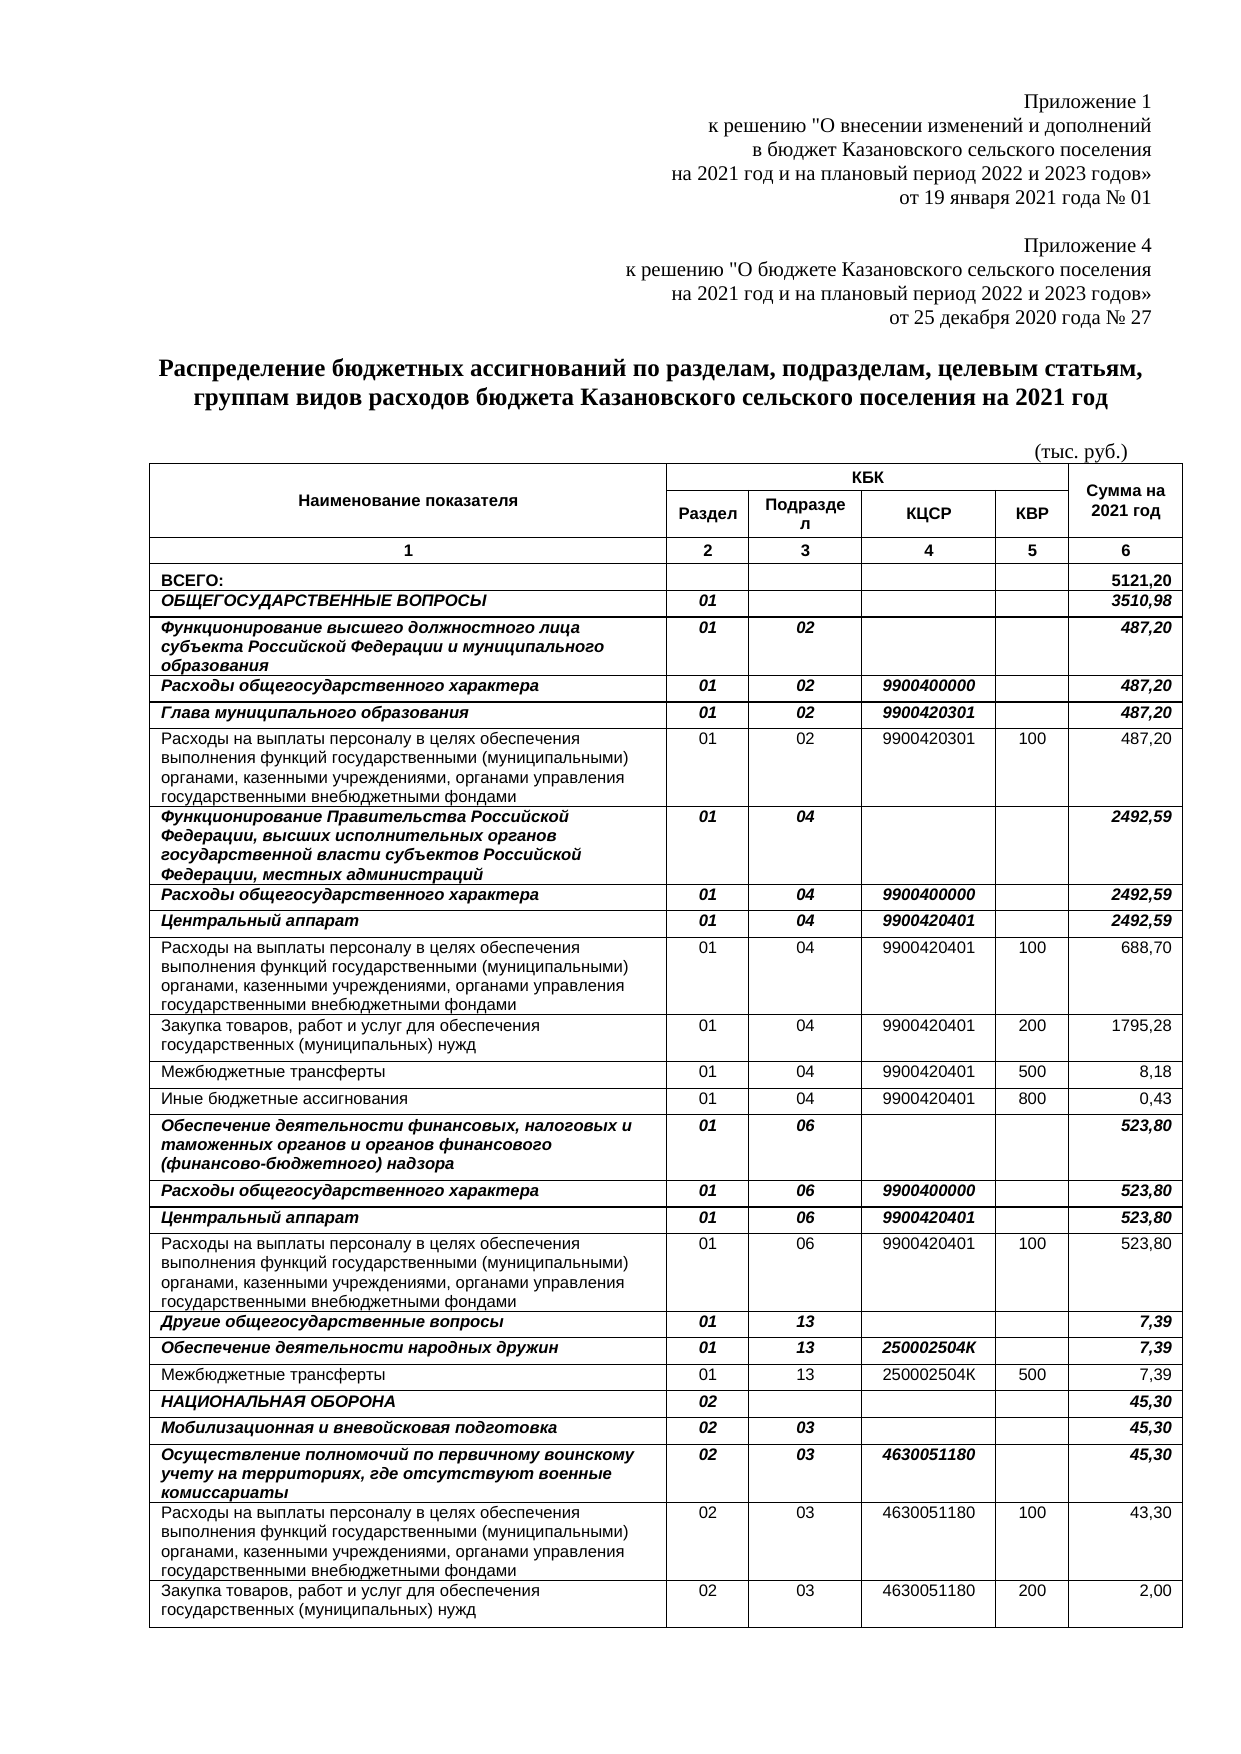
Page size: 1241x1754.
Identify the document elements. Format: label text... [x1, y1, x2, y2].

table_cell [749, 564, 861, 590]
table_cell 523,80 [1069, 1115, 1182, 1180]
table_cell Иные бюджетные ассигнования [150, 1089, 666, 1114]
table_cell 04 [749, 1089, 861, 1114]
table_cell 688,70 [1069, 938, 1182, 1014]
table_cell [996, 591, 1068, 616]
table_cell Обеспечение деятельности народных дружин [150, 1338, 666, 1364]
table_cell 06 [749, 1181, 861, 1206]
table_cell 06 [749, 1234, 861, 1311]
table_cell Расходы на выплаты персоналу в целях обеспечения выполнения функций государственными (муниципальными) органами, казенными учреждениями, органами управления государственными внебюджетными фондами [150, 938, 666, 1014]
table_cell 9900400000 [862, 885, 995, 910]
table_cell 01 [667, 703, 748, 728]
table_cell Осуществление полномочий по первичному воинскому учету на территориях, где отсутствуют военные комиссариаты [150, 1445, 666, 1502]
table_cell [862, 564, 995, 590]
table_cell 3510,98 [1069, 591, 1182, 616]
table_cell 200 [996, 1581, 1068, 1627]
table_cell [667, 564, 748, 590]
table_cell КЦСР [862, 491, 995, 537]
table_cell 02 [667, 1391, 748, 1417]
table_cell 02 [667, 1581, 748, 1627]
table_cell Мобилизационная и вневойсковая подготовка [150, 1418, 666, 1443]
table_cell 01 [667, 938, 748, 1014]
table_cell [996, 1391, 1068, 1417]
table_cell 4630051180 [862, 1581, 995, 1627]
table_cell 02 [749, 703, 861, 728]
table_cell 2,00 [1069, 1581, 1182, 1627]
table_cell 9900400000 [862, 676, 995, 701]
table_cell 9900420401 [862, 1208, 995, 1233]
table_cell 250002504К [862, 1365, 995, 1390]
table_cell [996, 618, 1068, 675]
table_cell 01 [667, 618, 748, 675]
text в бюджет Казановского сельского поселения [150, 137, 1152, 161]
table_cell 01 [667, 1365, 748, 1390]
table_cell 2492,59 [1069, 807, 1182, 883]
table_cell 03 [749, 1503, 861, 1580]
table_cell 04 [749, 938, 861, 1014]
table_cell 500 [996, 1062, 1068, 1088]
table_cell 04 [749, 911, 861, 937]
table_cell Обеспечение деятельности финансовых, налоговых и таможенных органов и органов финансового (финансово-бюджетного) надзора [150, 1115, 666, 1180]
table_cell 01 [667, 729, 748, 806]
table_cell [996, 1208, 1068, 1233]
table_cell [996, 703, 1068, 728]
table_cell 487,20 [1069, 703, 1182, 728]
table_cell [862, 1115, 995, 1180]
table_cell 3 [749, 538, 861, 563]
table_cell 100 [996, 938, 1068, 1014]
table_cell [862, 591, 995, 616]
table_cell 01 [667, 807, 748, 883]
table_cell 9900420401 [862, 1062, 995, 1088]
table_cell 9900420301 [862, 703, 995, 728]
table_cell Закупка товаров, работ и услуг для обеспечения государственных (муниципальных) нужд [150, 1015, 666, 1061]
table_cell Центральный аппарат [150, 911, 666, 937]
table_cell [862, 618, 995, 675]
table_cell 2 [667, 538, 748, 563]
table_cell Функционирование высшего должностного лица субъекта Российской Федерации и муниципального образования [150, 618, 666, 675]
table_cell 5 [996, 538, 1068, 563]
table_cell 500 [996, 1365, 1068, 1390]
table_cell 04 [749, 1062, 861, 1088]
text на 2021 год и на плановый период 2022 и 2023 годов» [150, 161, 1152, 185]
table_cell 1 [150, 538, 666, 563]
table_cell [996, 1312, 1068, 1337]
table_cell Раздел [667, 491, 748, 537]
table_cell 523,80 [1069, 1234, 1182, 1311]
table_cell 9900420401 [862, 1234, 995, 1311]
table_cell 02 [749, 618, 861, 675]
table_cell 01 [667, 591, 748, 616]
table_cell Расходы на выплаты персоналу в целях обеспечения выполнения функций государственными (муниципальными) органами, казенными учреждениями, органами управления государственными внебюджетными фондами [150, 729, 666, 806]
table_cell 6 [1069, 538, 1182, 563]
table_cell 03 [749, 1418, 861, 1443]
table_cell 9900420401 [862, 1089, 995, 1114]
table_cell [862, 1312, 995, 1337]
table_cell 200 [996, 1015, 1068, 1061]
table_cell [996, 1445, 1068, 1502]
table_cell 03 [749, 1581, 861, 1627]
table_cell 45,30 [1069, 1391, 1182, 1417]
table_cell [862, 807, 995, 883]
table_cell 01 [667, 1338, 748, 1364]
table_cell [996, 885, 1068, 910]
table_header КБК [667, 464, 1068, 490]
table_cell 0,43 [1069, 1089, 1182, 1114]
table_cell 02 [667, 1445, 748, 1502]
table_cell 13 [749, 1312, 861, 1337]
table_cell 4630051180 [862, 1503, 995, 1580]
table_cell 01 [667, 1115, 748, 1180]
table_cell 9900420401 [862, 938, 995, 1014]
table_cell 7,39 [1069, 1365, 1182, 1390]
text к решению "О внесении изменений и дополнений [150, 113, 1152, 137]
table_cell 45,30 [1069, 1445, 1182, 1502]
table_header Сумма на 2021 год [1069, 464, 1182, 537]
table_cell 7,39 [1069, 1338, 1182, 1364]
table_cell 9900400000 [862, 1181, 995, 1206]
table_cell 9900420401 [862, 1015, 995, 1061]
table_cell 13 [749, 1365, 861, 1390]
table_cell 03 [749, 1445, 861, 1502]
table_cell 06 [749, 1115, 861, 1180]
table_cell 02 [749, 729, 861, 806]
table_cell 02 [667, 1503, 748, 1580]
table_cell 4630051180 [862, 1445, 995, 1502]
table_cell 9900420301 [862, 729, 995, 806]
text от 19 января 2021 года № 01 [150, 185, 1152, 209]
table_cell 800 [996, 1089, 1068, 1114]
table_cell 01 [667, 1062, 748, 1088]
table_cell ВСЕГО: [150, 564, 666, 590]
table_cell [996, 1418, 1068, 1443]
table_cell 8,18 [1069, 1062, 1182, 1088]
table_cell 01 [667, 1181, 748, 1206]
table_cell Межбюджетные трансферты [150, 1365, 666, 1390]
table_cell 7,39 [1069, 1312, 1182, 1337]
table_cell ОБЩЕГОСУДАРСТВЕННЫЕ ВОПРОСЫ [150, 591, 666, 616]
table_cell 04 [749, 1015, 861, 1061]
table_cell 100 [996, 1234, 1068, 1311]
table_cell 01 [667, 885, 748, 910]
table_cell [996, 807, 1068, 883]
table_cell КВР [996, 491, 1068, 537]
table_cell 523,80 [1069, 1208, 1182, 1233]
table_cell 01 [667, 676, 748, 701]
text Приложение 1 [150, 89, 1152, 113]
table_cell Расходы общегосударственного характера [150, 1181, 666, 1206]
text к решению "О бюджете Казановского сельского поселения [150, 257, 1152, 281]
table_cell 01 [667, 1208, 748, 1233]
table_cell 04 [749, 885, 861, 910]
table_cell 487,20 [1069, 618, 1182, 675]
table_cell 250002504К [862, 1338, 995, 1364]
table_cell 06 [749, 1208, 861, 1233]
table_cell 523,80 [1069, 1181, 1182, 1206]
table_cell 01 [667, 1015, 748, 1061]
table_cell 100 [996, 1503, 1068, 1580]
table_cell Расходы общегосударственного характера [150, 676, 666, 701]
table_cell 1795,28 [1069, 1015, 1182, 1061]
table_cell Расходы на выплаты персоналу в целях обеспечения выполнения функций государственными (муниципальными) органами, казенными учреждениями, органами управления государственными внебюджетными фондами [150, 1503, 666, 1580]
table_cell [996, 1115, 1068, 1180]
table_cell 100 [996, 729, 1068, 806]
text (тыс. руб.) [150, 439, 1152, 463]
text на 2021 год и на плановый период 2022 и 2023 годов» [150, 281, 1152, 305]
table_cell [749, 1391, 861, 1417]
text Приложение 4 [150, 233, 1152, 257]
table_cell [996, 564, 1068, 590]
table_cell Центральный аппарат [150, 1208, 666, 1233]
table_cell Глава муниципального образования [150, 703, 666, 728]
table_cell 02 [749, 676, 861, 701]
table_cell 43,30 [1069, 1503, 1182, 1580]
table_cell 13 [749, 1338, 861, 1364]
table_cell Расходы на выплаты персоналу в целях обеспечения выполнения функций государственными (муниципальными) органами, казенными учреждениями, органами управления государственными внебюджетными фондами [150, 1234, 666, 1311]
table_cell 01 [667, 1234, 748, 1311]
table_cell Другие общегосударственные вопросы [150, 1312, 666, 1337]
table_cell 9900420401 [862, 911, 995, 937]
table_cell 01 [667, 1312, 748, 1337]
table_cell Межбюджетные трансферты [150, 1062, 666, 1088]
text Распределение бюджетных ассигнований по разделам, подразделам, целевым статьям, группам видов расходов бюджета Казановского сельского поселения на 2021 год [150, 353, 1152, 410]
table_cell 2492,59 [1069, 885, 1182, 910]
table_cell 02 [667, 1418, 748, 1443]
table_cell [996, 1181, 1068, 1206]
table_header Наименование показателя [150, 464, 666, 537]
table_cell Закупка товаров, работ и услуг для обеспечения государственных (муниципальных) нужд [150, 1581, 666, 1627]
table_cell Подраздел [749, 491, 861, 537]
text от 25 декабря 2020 года № 27 [150, 305, 1152, 329]
table_cell 45,30 [1069, 1418, 1182, 1443]
table_cell 01 [667, 1089, 748, 1114]
table_cell 5121,20 [1069, 564, 1182, 590]
table_cell 4 [862, 538, 995, 563]
table_cell 2492,59 [1069, 911, 1182, 937]
table_cell [862, 1418, 995, 1443]
table_cell 04 [749, 807, 861, 883]
table_cell [996, 1338, 1068, 1364]
table_cell НАЦИОНАЛЬНАЯ ОБОРОНА [150, 1391, 666, 1417]
table_cell [996, 676, 1068, 701]
table_cell [862, 1391, 995, 1417]
table_cell Функционирование Правительства Российской Федерации, высших исполнительных органов государственной власти субъектов Российской Федерации, местных администраций [150, 807, 666, 883]
table_cell [749, 591, 861, 616]
table_cell [996, 911, 1068, 937]
table_cell 01 [667, 911, 748, 937]
table_cell 487,20 [1069, 676, 1182, 701]
table_cell Расходы общегосударственного характера [150, 885, 666, 910]
table_cell 487,20 [1069, 729, 1182, 806]
